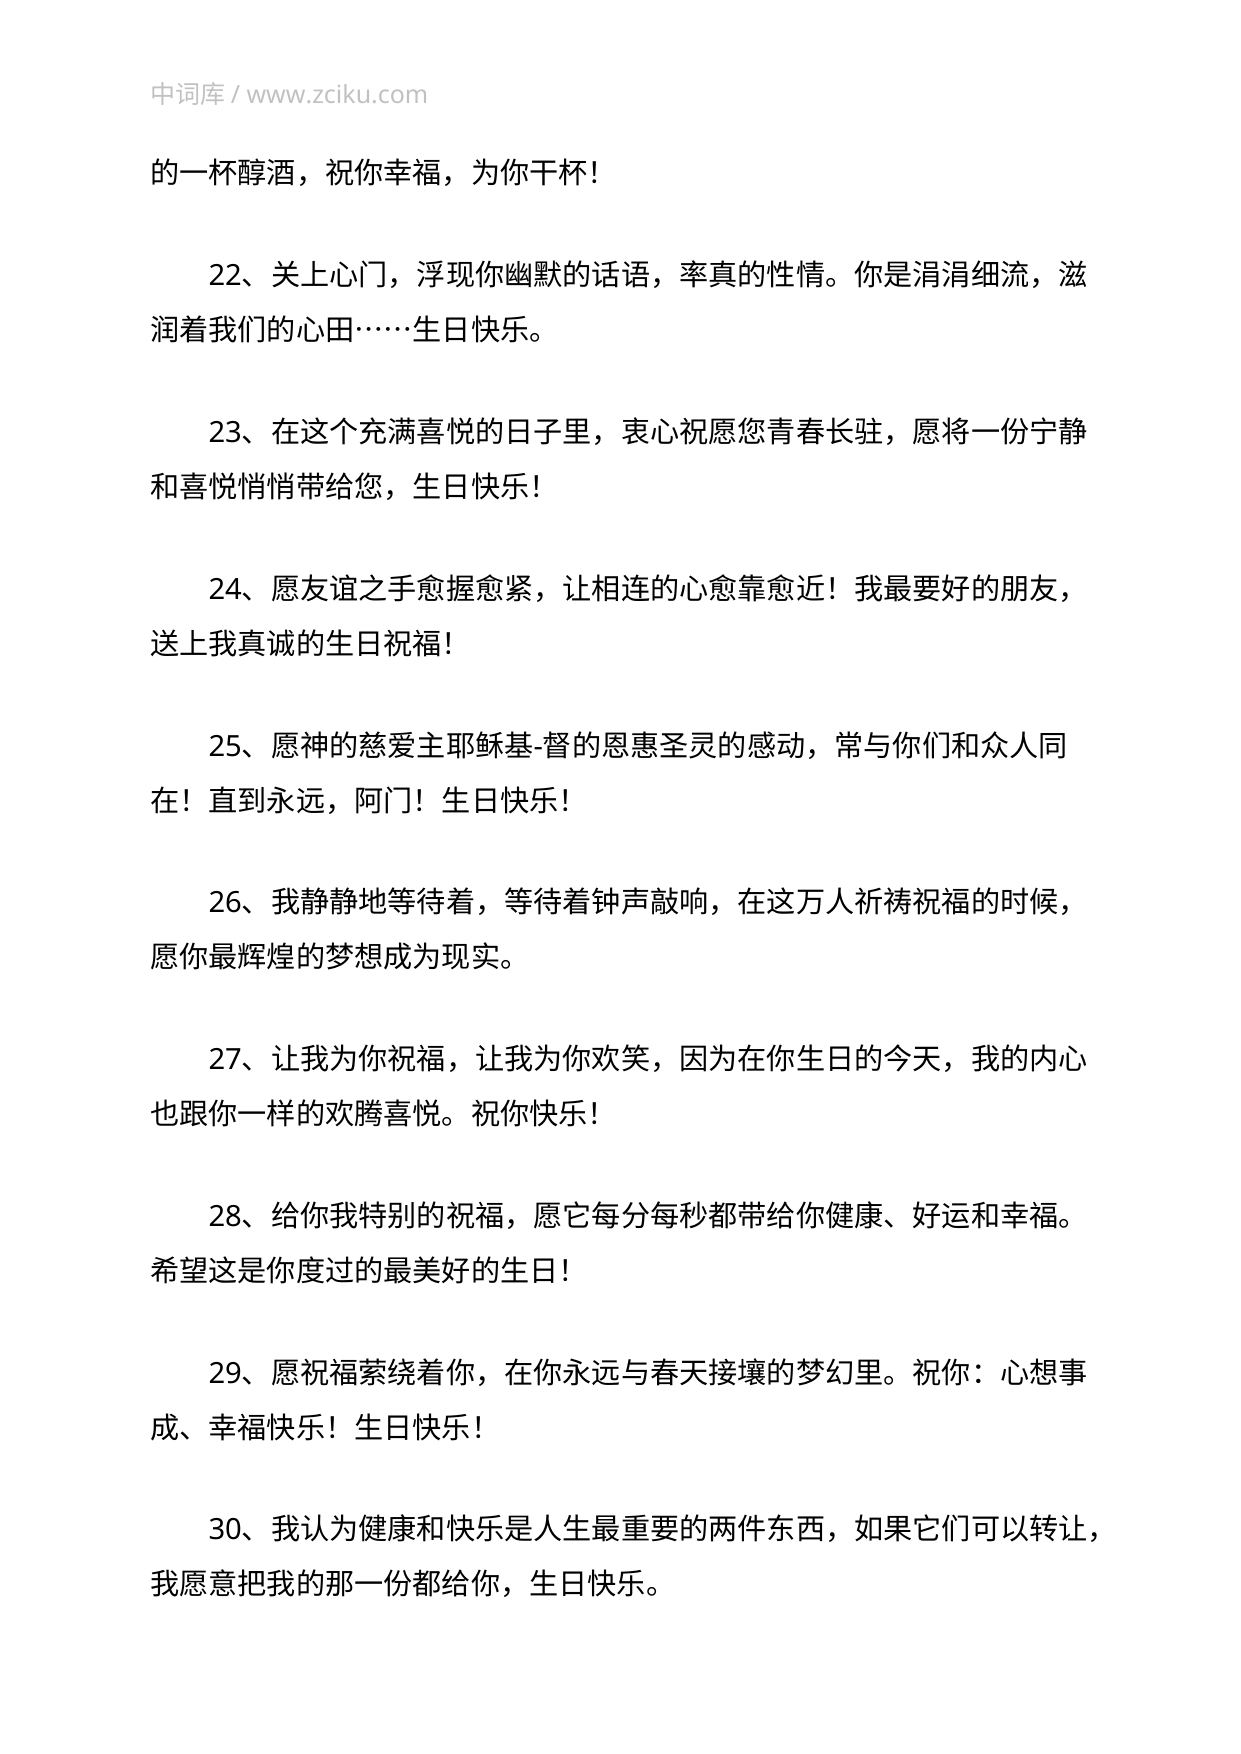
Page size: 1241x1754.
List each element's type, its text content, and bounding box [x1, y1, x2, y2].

text 26、我静静地等待着，等待着钟声敲响，在这万人祈祷祝福的时候，愿你最辉煌的梦想成为现实。 [150, 879, 1090, 976]
text 23、在这个充满喜悦的日子里，衷心祝愿您青春长驻，愿将一份宁静和喜悦悄悄带给您，生日快乐！ [150, 408, 1090, 506]
text 30、我认为健康和快乐是人生最重要的两件东西，如果它们可以转让，我愿意把我的那一份都给你，生日快乐。 [150, 1506, 1090, 1603]
text 29、愿祝福萦绕着你，在你永远与春天接壤的梦幻里。祝你：心想事成、幸福快乐！生日快乐！ [150, 1349, 1090, 1446]
text 22、关上心门，浮现你幽默的话语，率真的性情。你是涓涓细流，滋润着我们的心田……生日快乐。 [150, 252, 1090, 349]
text 25、愿神的慈爱主耶稣基-督的恩惠圣灵的感动，常与你们和众人同在！直到永远，阿门！生日快乐！ [150, 722, 1090, 819]
text 27、让我为你祝福，让我为你欢笑，因为在你生日的今天，我的内心也跟你一样的欢腾喜悦。祝你快乐！ [150, 1036, 1090, 1133]
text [150, 150, 1090, 192]
text 24、愿友谊之手愈握愈紧，让相连的心愈靠愈近！我最要好的朋友，送上我真诚的生日祝福！ [150, 565, 1090, 663]
text 28、给你我特别的祝福，愿它每分每秒都带给你健康、好运和幸福。希望这是你度过的最美好的生日！ [150, 1192, 1090, 1290]
